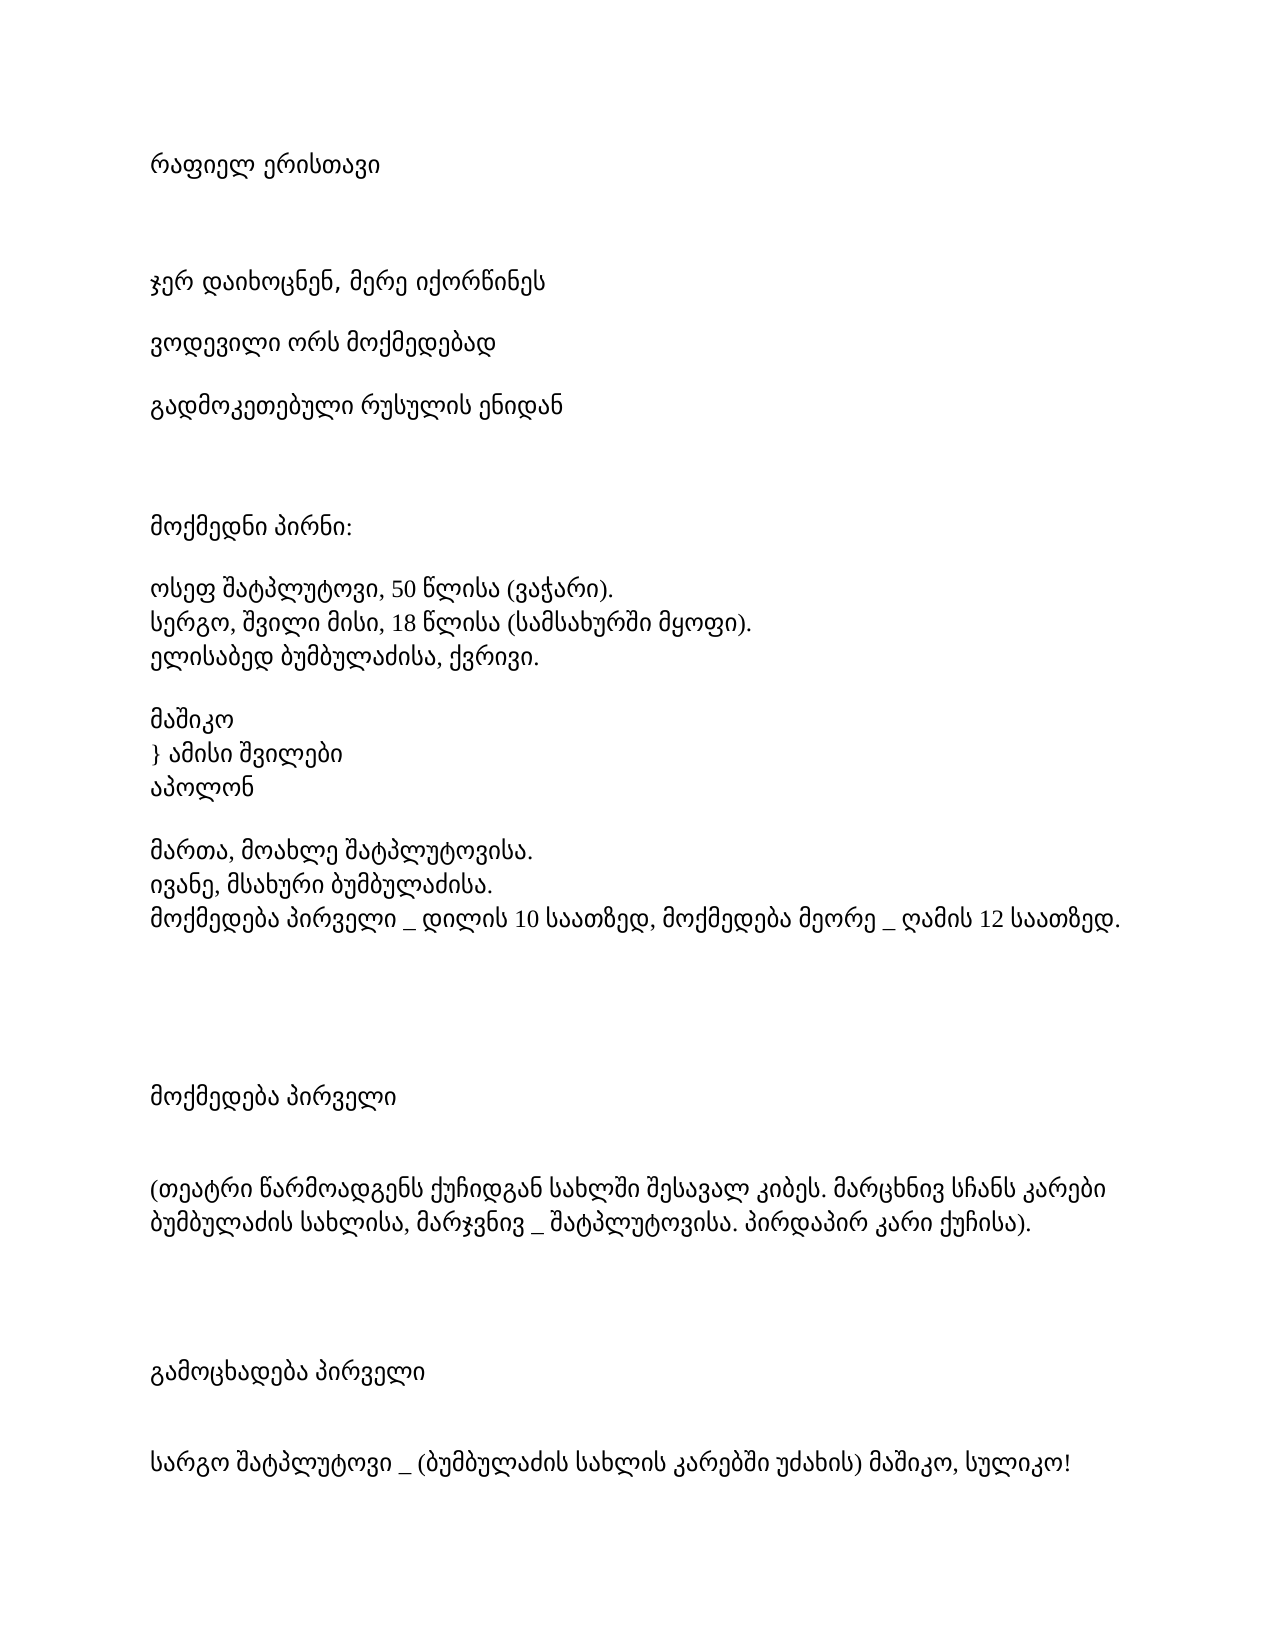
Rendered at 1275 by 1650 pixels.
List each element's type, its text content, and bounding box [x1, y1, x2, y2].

text რაფიელ ერისთავი [150, 150, 1125, 179]
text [150, 325, 1125, 1479]
text ჯერ დაიხოცნენ, მერე იქორწინეს [150, 267, 1125, 296]
